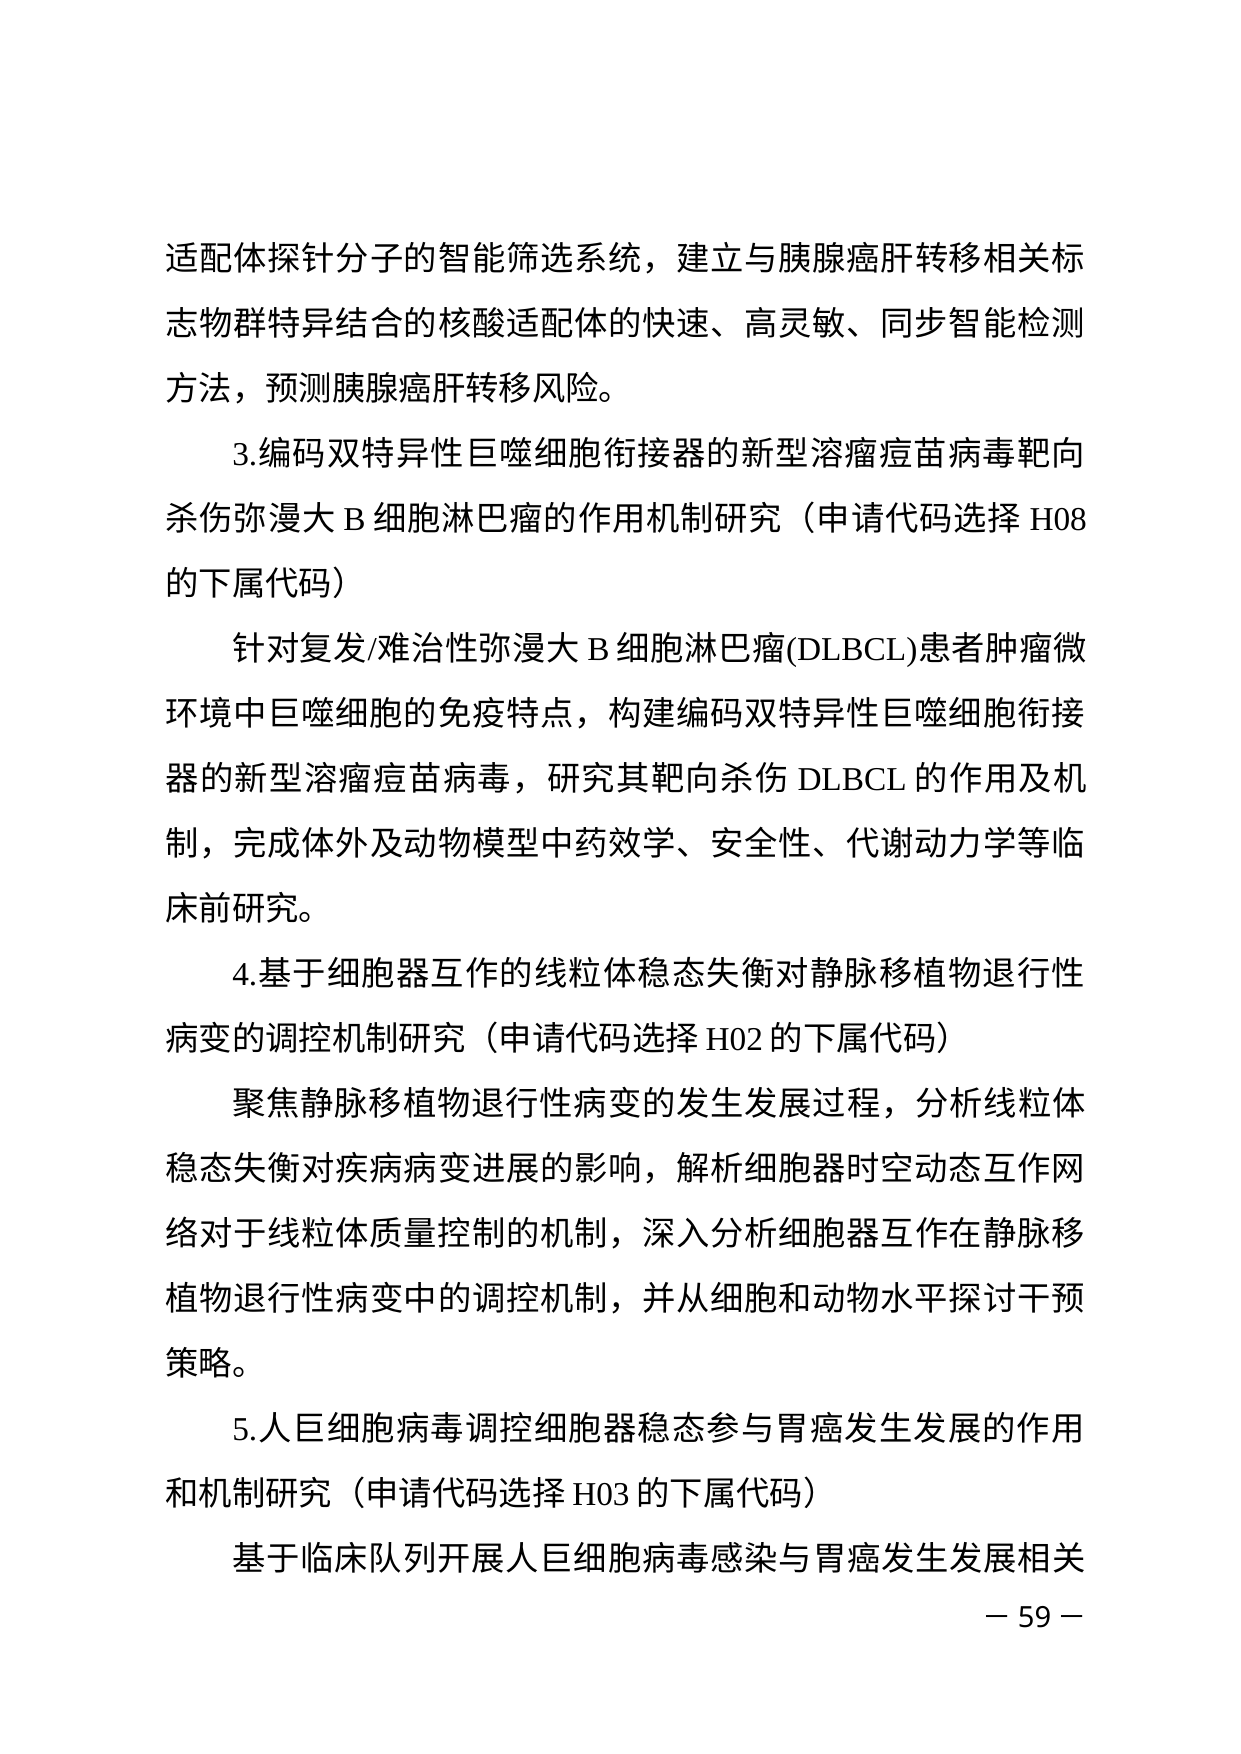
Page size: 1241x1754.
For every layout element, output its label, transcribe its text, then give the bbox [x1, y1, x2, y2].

text 5.人巨细胞病毒调控细胞器稳态参与胃癌发生发展的作用和机制研究（申请代码选择H03的下属代码） [165, 1393, 1087, 1523]
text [165, 1523, 1087, 1588]
text 聚焦静脉移植物退行性病变的发生发展过程，分析线粒体稳态失衡对疾病病变进展的影响，解析细胞器时空动态互作网络对于线粒体质量控制的机制，深入分析细胞器互作在静脉移植物退行性病变中的调控机制，并从细胞和动物水平探讨干预策略。 [165, 1068, 1087, 1393]
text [165, 223, 1087, 418]
text 4.基于细胞器互作的线粒体稳态失衡对静脉移植物退行性病变的调控机制研究（申请代码选择H02的下属代码） [165, 938, 1087, 1068]
text 3.编码双特异性巨噬细胞衔接器的新型溶瘤痘苗病毒靶向杀伤弥漫大B细胞淋巴瘤的作用机制研究（申请代码选择H08的下属代码） [165, 418, 1087, 613]
text 针对复发/难治性弥漫大B细胞淋巴瘤(DLBCL)患者肿瘤微环境中巨噬细胞的免疫特点，构建编码双特异性巨噬细胞衔接器的新型溶瘤痘苗病毒，研究其靶向杀伤DLBCL的作用及机制，完成体外及动物模型中药效学、安全性、代谢动力学等临床前研究。 [165, 613, 1087, 938]
